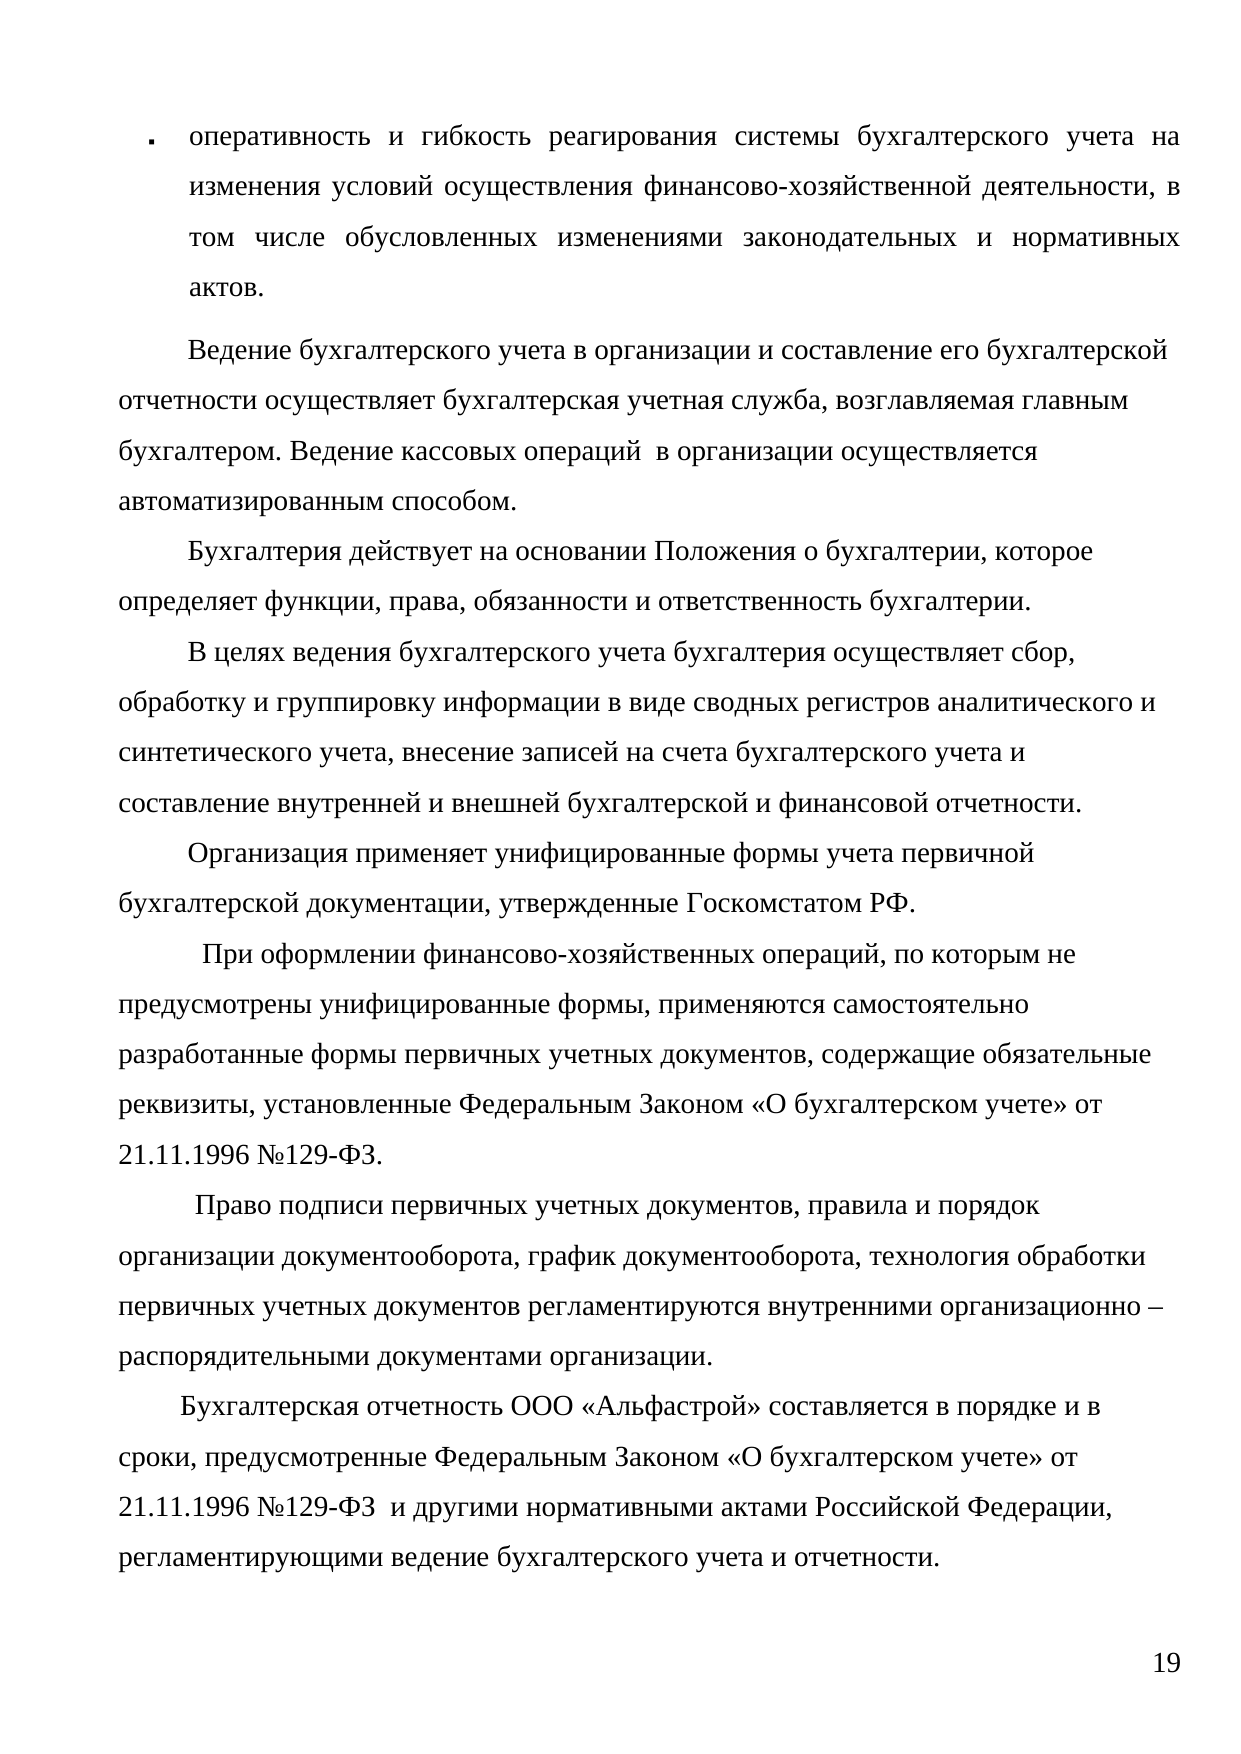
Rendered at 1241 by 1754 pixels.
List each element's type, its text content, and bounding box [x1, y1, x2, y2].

list оперативность и гибкость реагирования системы бухгалтерского учета на изменения условий осуществления финансово-хозяйственной деятельности, в том числе обусловленных изменениями законодательных и нормативных актов. [148, 118, 1181, 303]
text Бухгалтерия действует на основании Положения о бухгалтерии, которое определяет функции, права, обязанности и ответственность бухгалтерии. [118, 533, 1181, 617]
text Право подписи первичных учетных документов, правила и порядок организации документооборота, график документооборота, технология обработки первичных учетных документов регламентируются внутренними организационно – распорядительными документами организации. [118, 1187, 1181, 1372]
text Организация применяет унифицированные формы учета первичной бухгалтерской документации, утвержденные Госкомстатом РФ. [118, 835, 1181, 919]
text При оформлении финансово-хозяйственных операций, по которым не предусмотрены унифицированные формы, применяются самостоятельно разработанные формы первичных учетных документов, содержащие обязательные реквизиты, установленные Федеральным Законом «О бухгалтерском учете» от 21.11.1996 №129-ФЗ. [118, 936, 1181, 1171]
text В целях ведения бухгалтерского учета бухгалтерия осуществляет сбор, обработку и группировку информации в виде сводных регистров аналитического и синтетического учета, внесение записей на счета бухгалтерского учета и составление внутренней и внешней бухгалтерской и финансовой отчетности. [118, 634, 1181, 818]
text Бухгалтерская отчетность ООО «Альфастрой» составляется в порядке и в сроки, предусмотренные Федеральным Законом «О бухгалтерском учете» от 21.11.1996 №129-ФЗ и другими нормативными актами Российской Федерации, регламентирующими ведение бухгалтерского учета и отчетности. [118, 1388, 1181, 1573]
text Ведение бухгалтерского учета в организации и составление его бухгалтерской отчетности осуществляет бухгалтерская учетная служба, возглавляемая главным бухгалтером. Ведение кассовых операций в организации осуществляется автоматизированным способом. [118, 332, 1181, 516]
